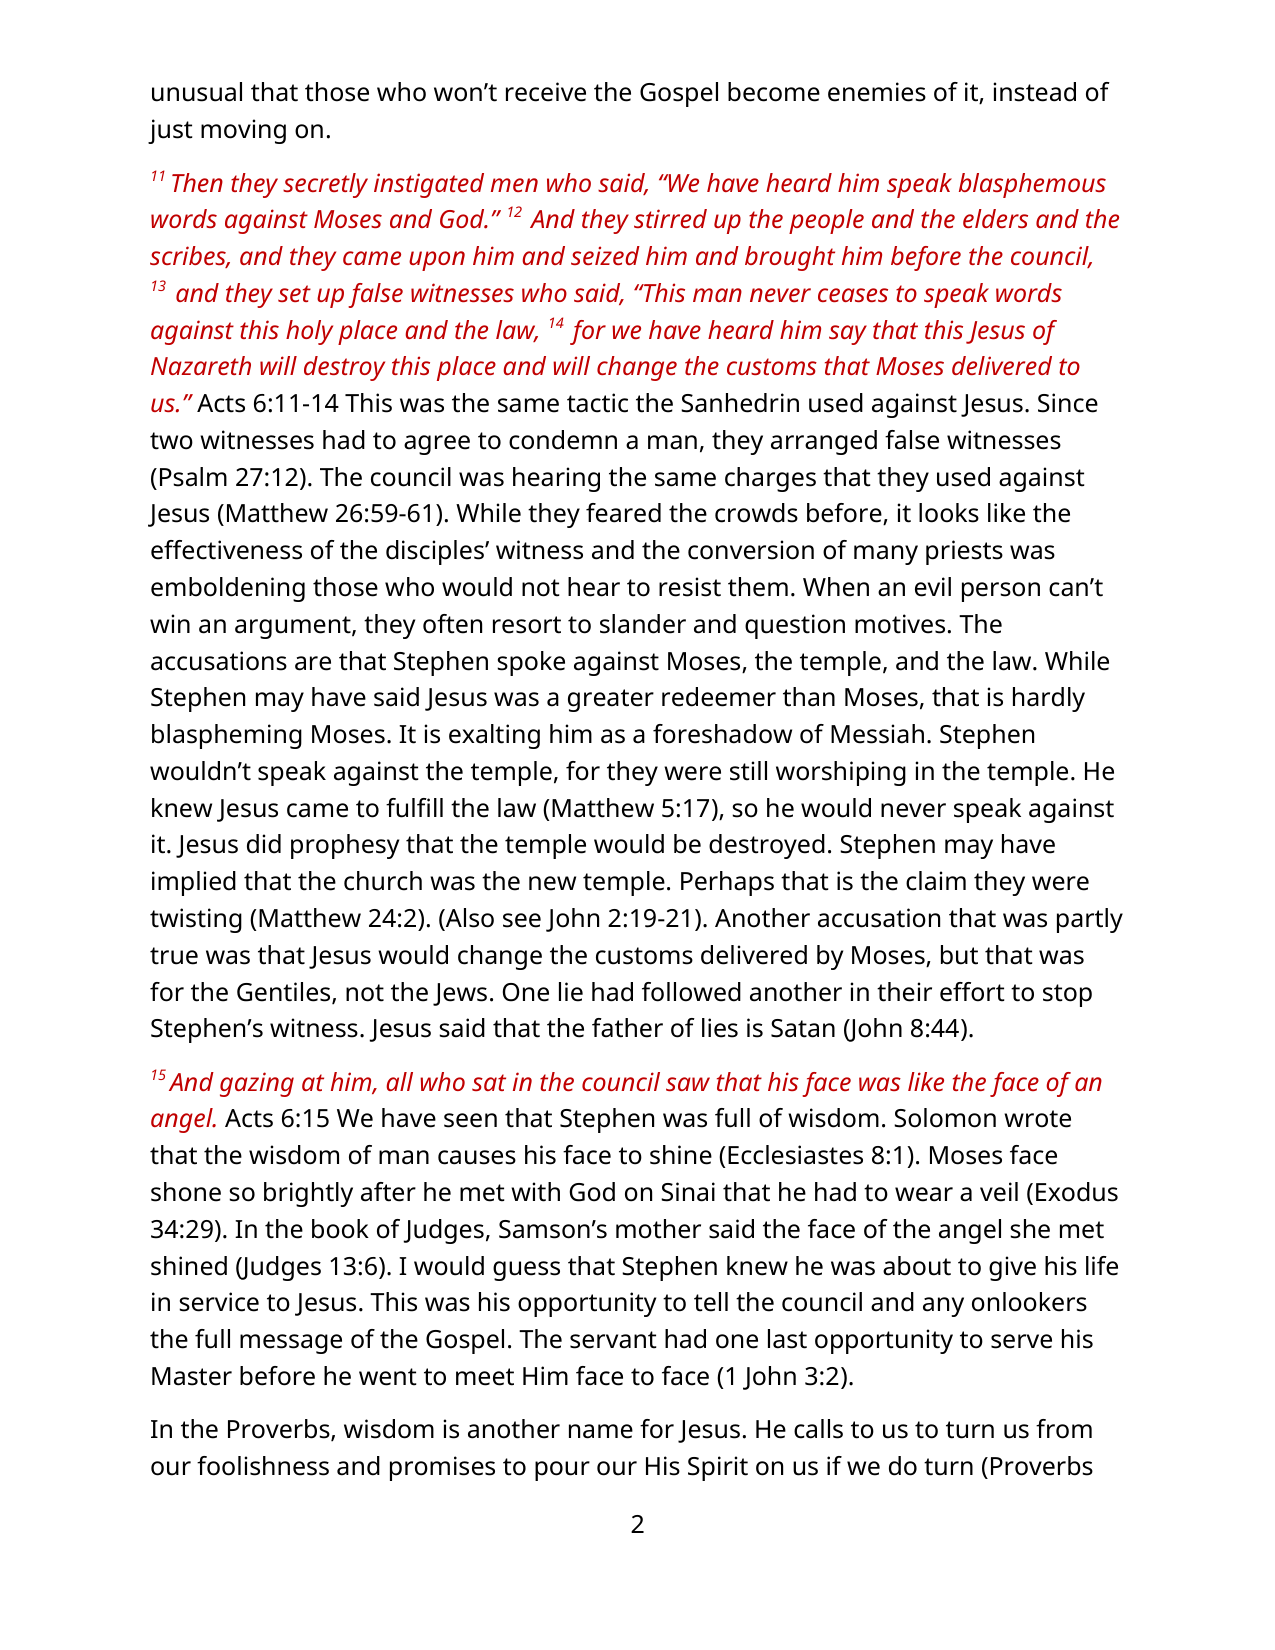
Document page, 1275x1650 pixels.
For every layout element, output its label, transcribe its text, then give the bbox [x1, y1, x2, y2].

text 15 And gazing at him, all who sat in the council saw that his face was like the face of an angel. Acts 6:15 We have seen that Stephen was full of wisdom. Solomon wrote that the wisdom of man causes his face to shine (Ecclesiastes 8:1). Moses face shone so brightly after he met with God on Sinai that he had to wear a veil (Exodus 34:29). In the book of Judges, Samson’s mother said the face of the angel she met shined (Judges 13:6). I would guess that Stephen knew he was about to give his life in service to Jesus. This was his opportunity to tell the council and any onlookers the full message of the Gospel. The servant had one last opportunity to serve his Master before he went to meet Him face to face (1 John 3:2). [150, 1064, 1125, 1393]
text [150, 1412, 1125, 1483]
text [150, 75, 1125, 146]
text 11 Then they secretly instigated men who said, “We have heard him speak blasphemous words against Moses and God.” 12 And they stirred up the people and the elders and the scribes, and they came upon him and seized him and brought him before the council, 13 and they set up false witnesses who said, “This man never ceases to speak words against this holy place and the law, 14 for we have heard him say that this Jesus of Nazareth will destroy this place and will change the customs that Moses delivered to us.” Acts 6:11-14 This was the same tactic the Sanhedrin used against Jesus. Since two witnesses had to agree to condemn a man, they arranged false witnesses (Psalm 27:12). The council was hearing the same charges that they used against Jesus (Matthew 26:59-61). While they feared the crowds before, it looks like the effectiveness of the disciples’ witness and the conversion of many priests was emboldening those who would not hear to resist them. When an evil person can’t win an argument, they often resort to slander and question motives. The accusations are that Stephen spoke against Moses, the temple, and the law. While Stephen may have said Jesus was a greater redeemer than Moses, that is hardly blaspheming Moses. It is exalting him as a foreshadow of Messiah. Stephen wouldn’t speak against the temple, for they were still worshiping in the temple. He knew Jesus came to fulfill the law (Matthew 5:17), so he would never speak against it. Jesus did prophesy that the temple would be destroyed. Stephen may have implied that the church was the new temple. Perhaps that is the claim they were twisting (Matthew 24:2). (Also see John 2:19-21). Another accusation that was partly true was that Jesus would change the customs delivered by Moses, but that was for the Gentiles, not the Jews. One lie had followed another in their effort to stop Stephen’s witness. Jesus said that the father of lies is Satan (John 8:44). [150, 165, 1125, 1045]
